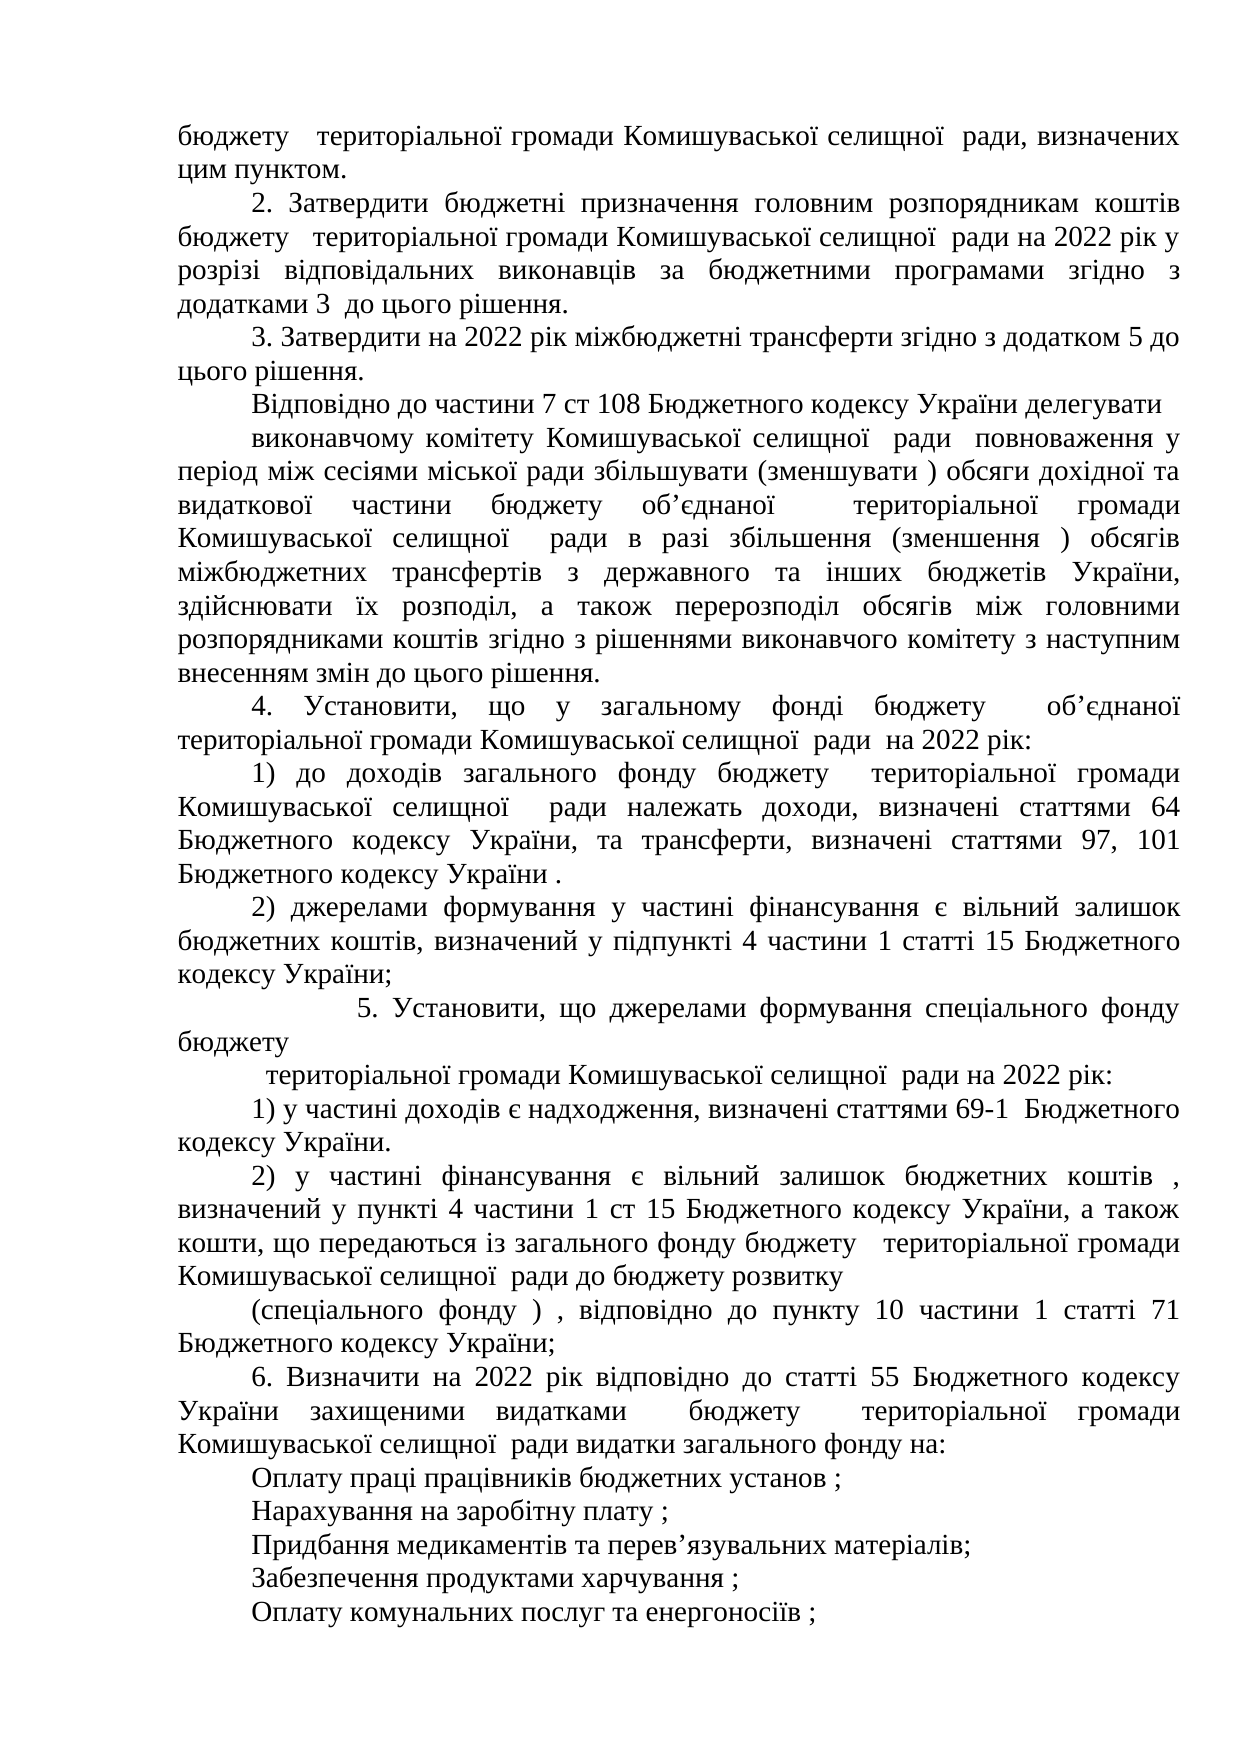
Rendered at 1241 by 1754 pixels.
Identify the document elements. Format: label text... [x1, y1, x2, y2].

text 1) до доходів загального фонду бюджету територіальної громади Комишуваської селищної ради належать доходи, визначені статтями 64 Бюджетного кодексу України, та трансферти, визначені статтями 97, 101 Бюджетного кодексу України . [177, 755, 1181, 889]
text Відповідно до частини 7 ст 108 Бюджетного кодексу України делегувати [177, 386, 1181, 420]
text виконавчому комітету Комишуваської селищної ради повноваження у період між сесіями міської ради збільшувати (зменшувати ) обсяги дохідної та видаткової частини бюджету об’єднаної територіальної громади Комишуваської селищної ради в разі збільшення (зменшення ) обсягів міжбюджетних трансфертів з державного та інших бюджетів України, здійснювати їх розподіл, а також перерозподіл обсягів між головними розпорядниками коштів згідно з рішеннями виконавчого комітету з наступним внесенням змін до цього рішення. [177, 420, 1181, 688]
text 2) у частині фінансування є вільний залишок бюджетних коштів , визначений у пункті 4 частини 1 ст 15 Бюджетного кодексу України, а також кошти, що передаються із загального фонду бюджету територіальної громади Комишуваської селищної ради до бюджету розвитку [177, 1158, 1181, 1292]
text 1) у частині доходів є надходження, визначені статтями 69-1 Бюджетного кодексу України. [177, 1091, 1181, 1158]
text територіальної громади Комишуваської селищної ради на 2022 рік: [177, 1057, 1181, 1091]
text 2. Затвердити бюджетні призначення головним розпорядникам коштів бюджету територіальної громади Комишуваської селищної ради на 2022 рік у розрізі відповідальних виконавців за бюджетними програмами згідно з додатками 3 до цього рішення. [177, 185, 1181, 319]
text Оплату праці працівників бюджетних установ ; [177, 1460, 1181, 1493]
text 5. Установити, що джерелами формування спеціального фонду бюджету [177, 990, 1181, 1057]
text 4. Установити, що у загальному фонді бюджету об’єднаної територіальної громади Комишуваської селищної ради на 2022 рік: [177, 688, 1181, 755]
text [177, 118, 1181, 185]
text 3. Затвердити на 2022 рік міжбюджетні трансферти згідно з додатком 5 до цього рішення. [177, 319, 1181, 386]
text Придбання медикаментів та перев’язувальних матеріалів; [177, 1527, 1181, 1560]
text Забезпечення продуктами харчування ; [177, 1560, 1181, 1594]
text 6. Визначити на 2022 рік відповідно до статті 55 Бюджетного кодексу України захищеними видатками бюджету територіальної громади Комишуваської селищної ради видатки загального фонду на: [177, 1359, 1181, 1460]
text Оплату комунальних послуг та енергоносіїв ; [177, 1594, 1181, 1627]
text 2) джерелами формування у частині фінансування є вільний залишок бюджетних коштів, визначений у підпункті 4 частини 1 статті 15 Бюджетного кодексу України; [177, 889, 1181, 990]
text (спеціального фонду ) , відповідно до пункту 10 частини 1 статті 71 Бюджетного кодексу України; [177, 1292, 1181, 1359]
text Нарахування на заробітну плату ; [177, 1493, 1181, 1527]
